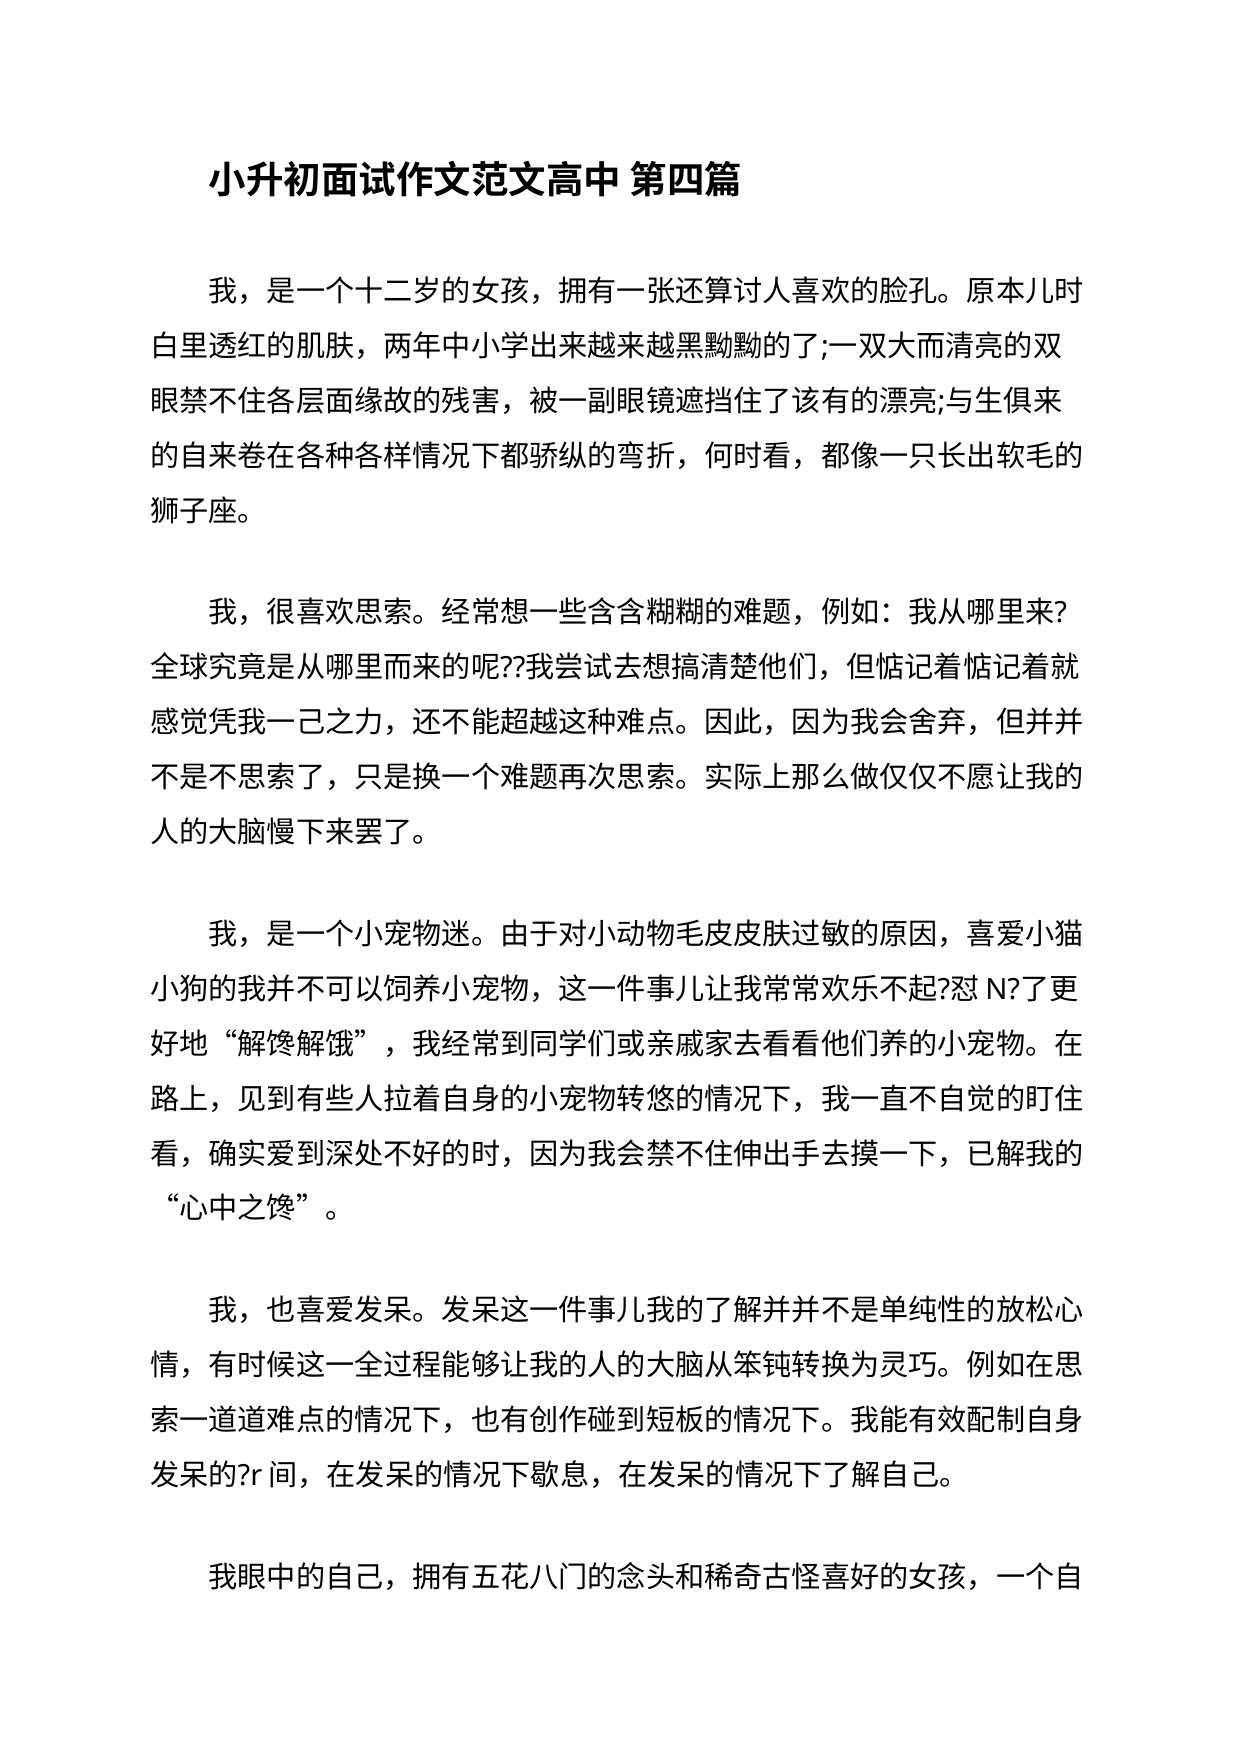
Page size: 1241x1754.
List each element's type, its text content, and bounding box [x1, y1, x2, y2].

text 我，是一个十二岁的女孩，拥有一张还算讨人喜欢的脸孔。原本儿时白里透红的肌肤，两年中小学出来越来越黑黝黝的了;一双大而清亮的双眼禁不住各层面缘故的残害，被一副眼镜遮挡住了该有的漂亮;与生俱来的自来卷在各种各样情况下都骄纵的弯折，何时看，都像一只长出软毛的狮子座。 [150, 267, 1090, 529]
text 我，是一个小宠物迷。由于对小动物毛皮皮肤过敏的原因，喜爱小猫小狗的我并不可以饲养小宠物，这一件事儿让我常常欢乐不起?怼N?了更好地“解馋解饿”，我经常到同学们或亲戚家去看看他们养的小宠物。在路上，见到有些人拉着自身的小宠物转悠的情况下，我一直不自觉的盯住看，确实爱到深处不好的时，因为我会禁不住伸出手去摸一下，已解我的“心中之馋”。 [150, 911, 1090, 1227]
text 我，很喜欢思索。经常想一些含含糊糊的难题，例如：我从哪里来?全球究竟是从哪里而来的呢??我尝试去想搞清楚他们，但惦记着惦记着就感觉凭我一己之力，还不能超越这种难点。因此，因为我会舍弃，但并并不是不思索了，只是换一个难题再次思索。实际上那么做仅仅不愿让我的人的大脑慢下来罢了。 [150, 589, 1090, 851]
text 我，也喜爱发呆。发呆这一件事儿我的了解并并不是单纯性的放松心情，有时候这一全过程能够让我的人的大脑从笨钝转换为灵巧。例如在思索一道道难点的情况下，也有创作碰到短板的情况下。我能有效配制自身发呆的?r间，在发呆的情况下歇息，在发呆的情况下了解自己。 [150, 1287, 1090, 1494]
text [150, 1553, 1090, 1596]
text 小升初面试作文范文高中 第四篇 [150, 150, 1090, 204]
